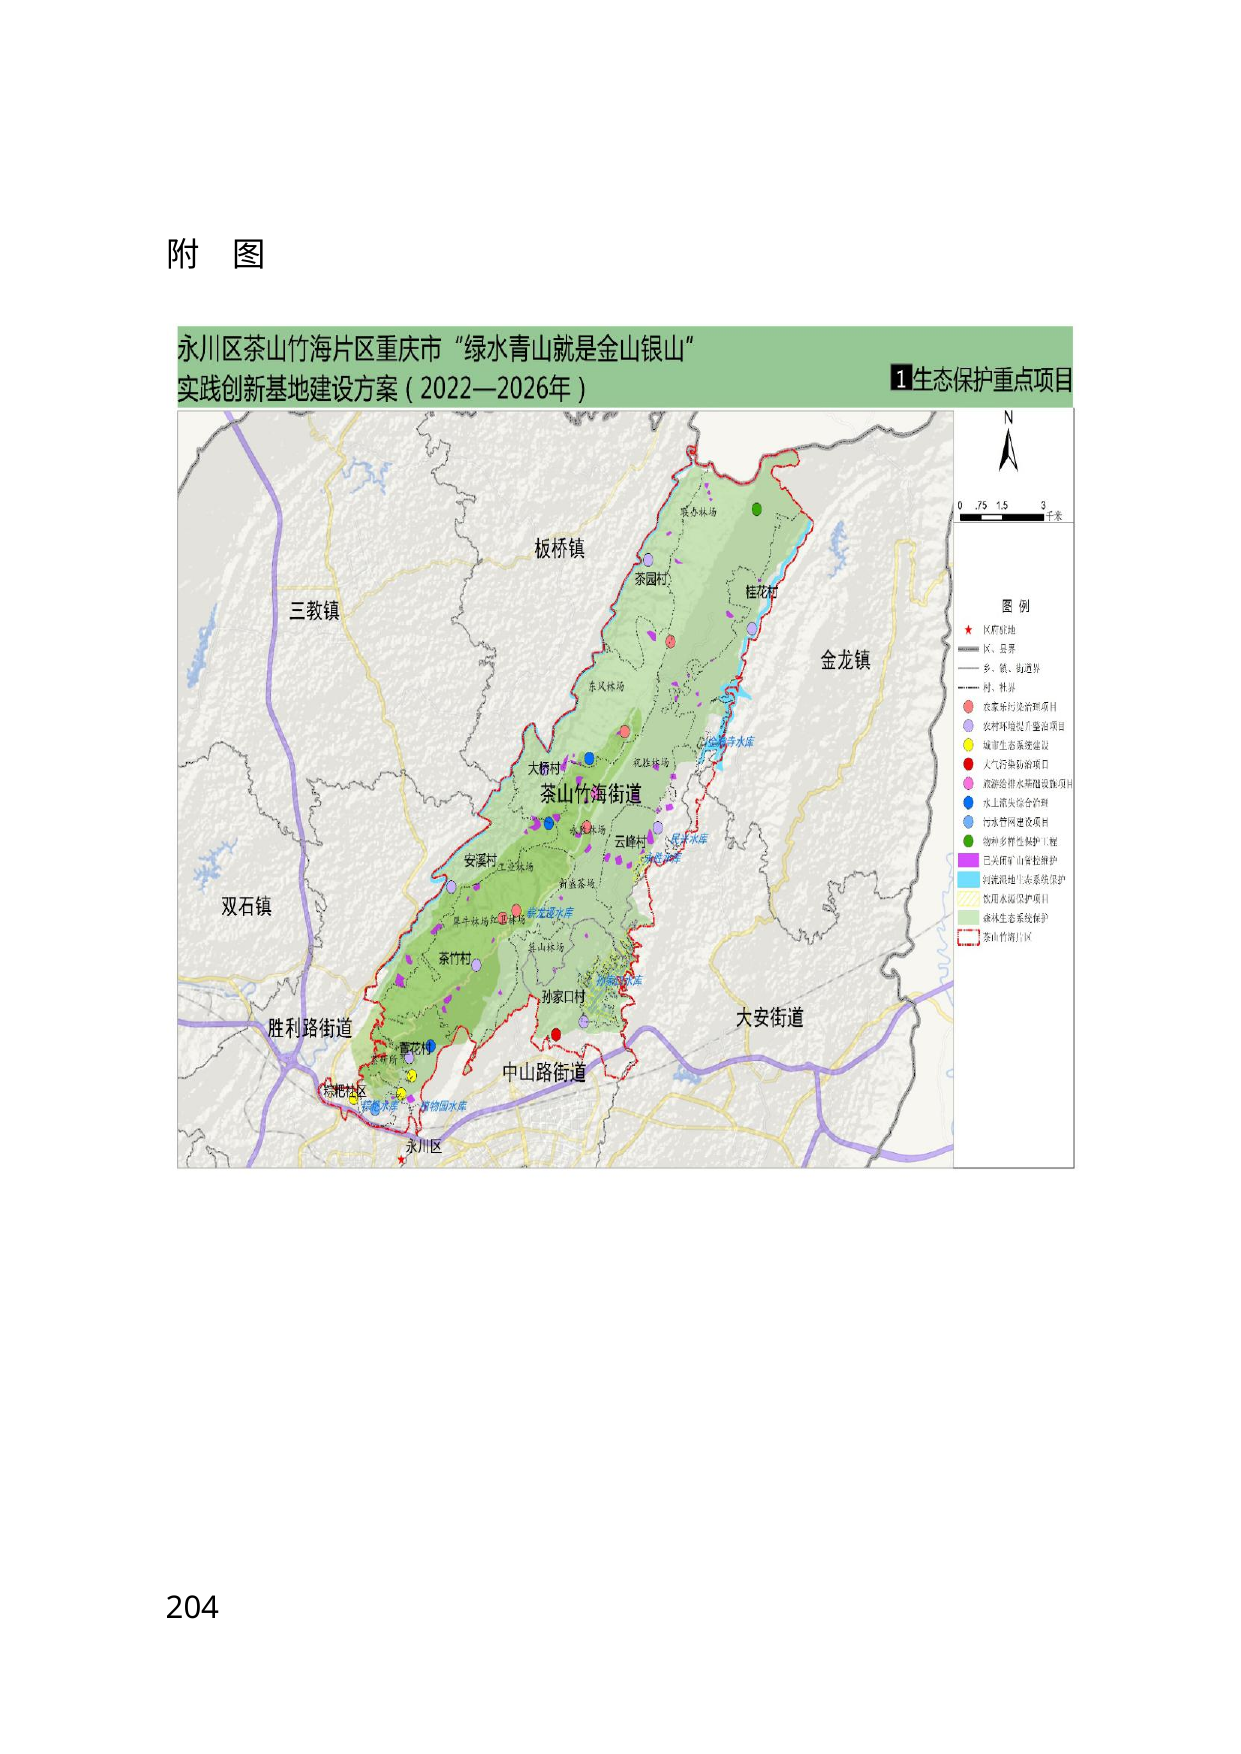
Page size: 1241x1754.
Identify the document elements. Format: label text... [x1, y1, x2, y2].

subtitle 附图 [167, 218, 1085, 284]
picture [166, 312, 1084, 1182]
